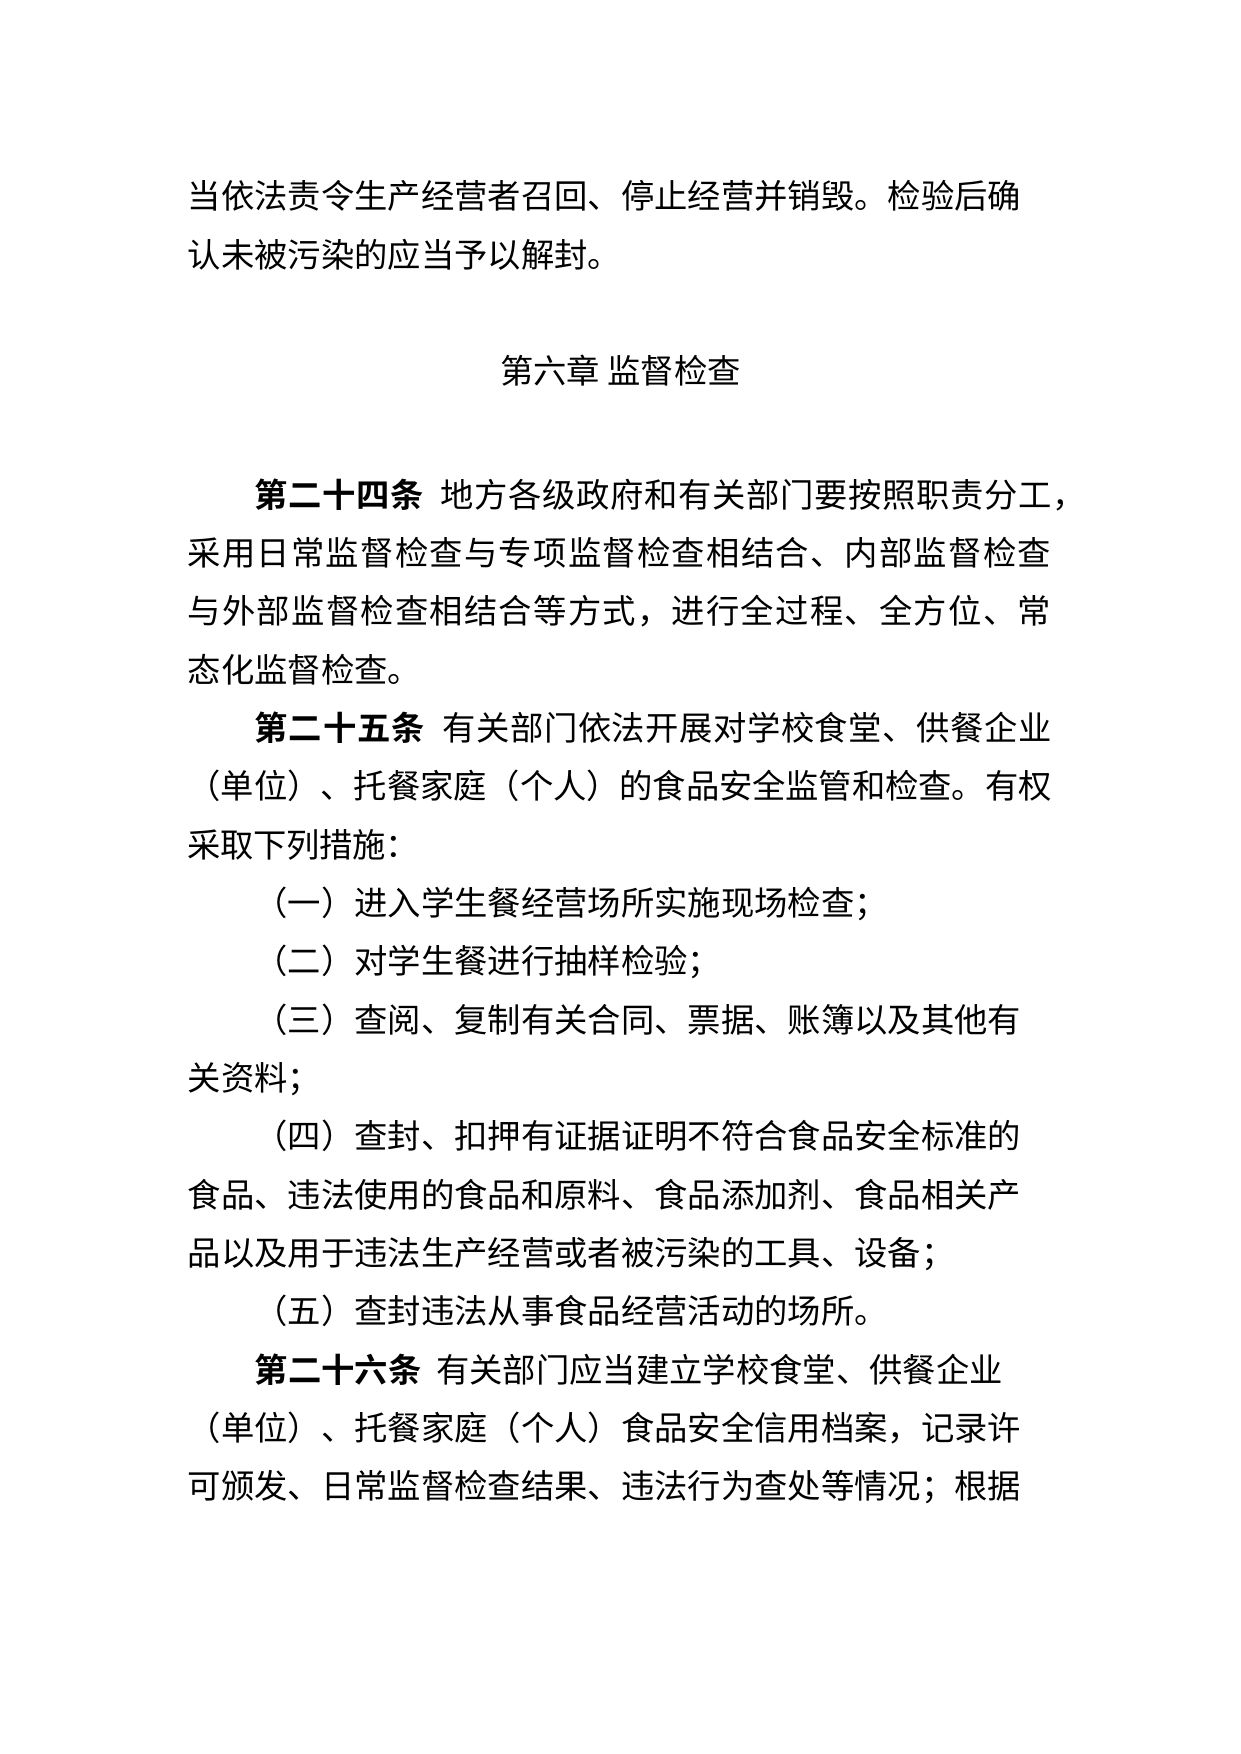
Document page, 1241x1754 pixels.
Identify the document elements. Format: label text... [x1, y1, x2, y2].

text 第二十五条 有关部门依法开展对学校食堂、供餐企业（单位）、托餐家庭（个人）的食品安全监管和检查。有权采取下列措施： [187, 694, 1053, 869]
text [187, 1335, 1053, 1510]
text （一）进入学生餐经营场所实施现场检查； [187, 869, 1053, 927]
text （四）查封、扣押有证据证明不符合食品安全标准的食品、违法使用的食品和原料、食品添加剂、食品相关产品以及用于违法生产经营或者被污染的工具、设备； [187, 1102, 1053, 1277]
text （五）查封违法从事食品经营活动的场所。 [187, 1277, 1053, 1335]
text 第二十四条 地方各级政府和有关部门要按照职责分工，采用日常监督检查与专项监督检查相结合、内部监督检查与外部监督检查相结合等方式，进行全过程、全方位、常态化监督检查。 [187, 460, 1053, 694]
text 第六章 监督检查 [187, 337, 1053, 402]
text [187, 162, 1053, 279]
text （二）对学生餐进行抽样检验； [187, 927, 1053, 985]
text （三）查阅、复制有关合同、票据、账簿以及其他有关资料； [187, 985, 1053, 1102]
